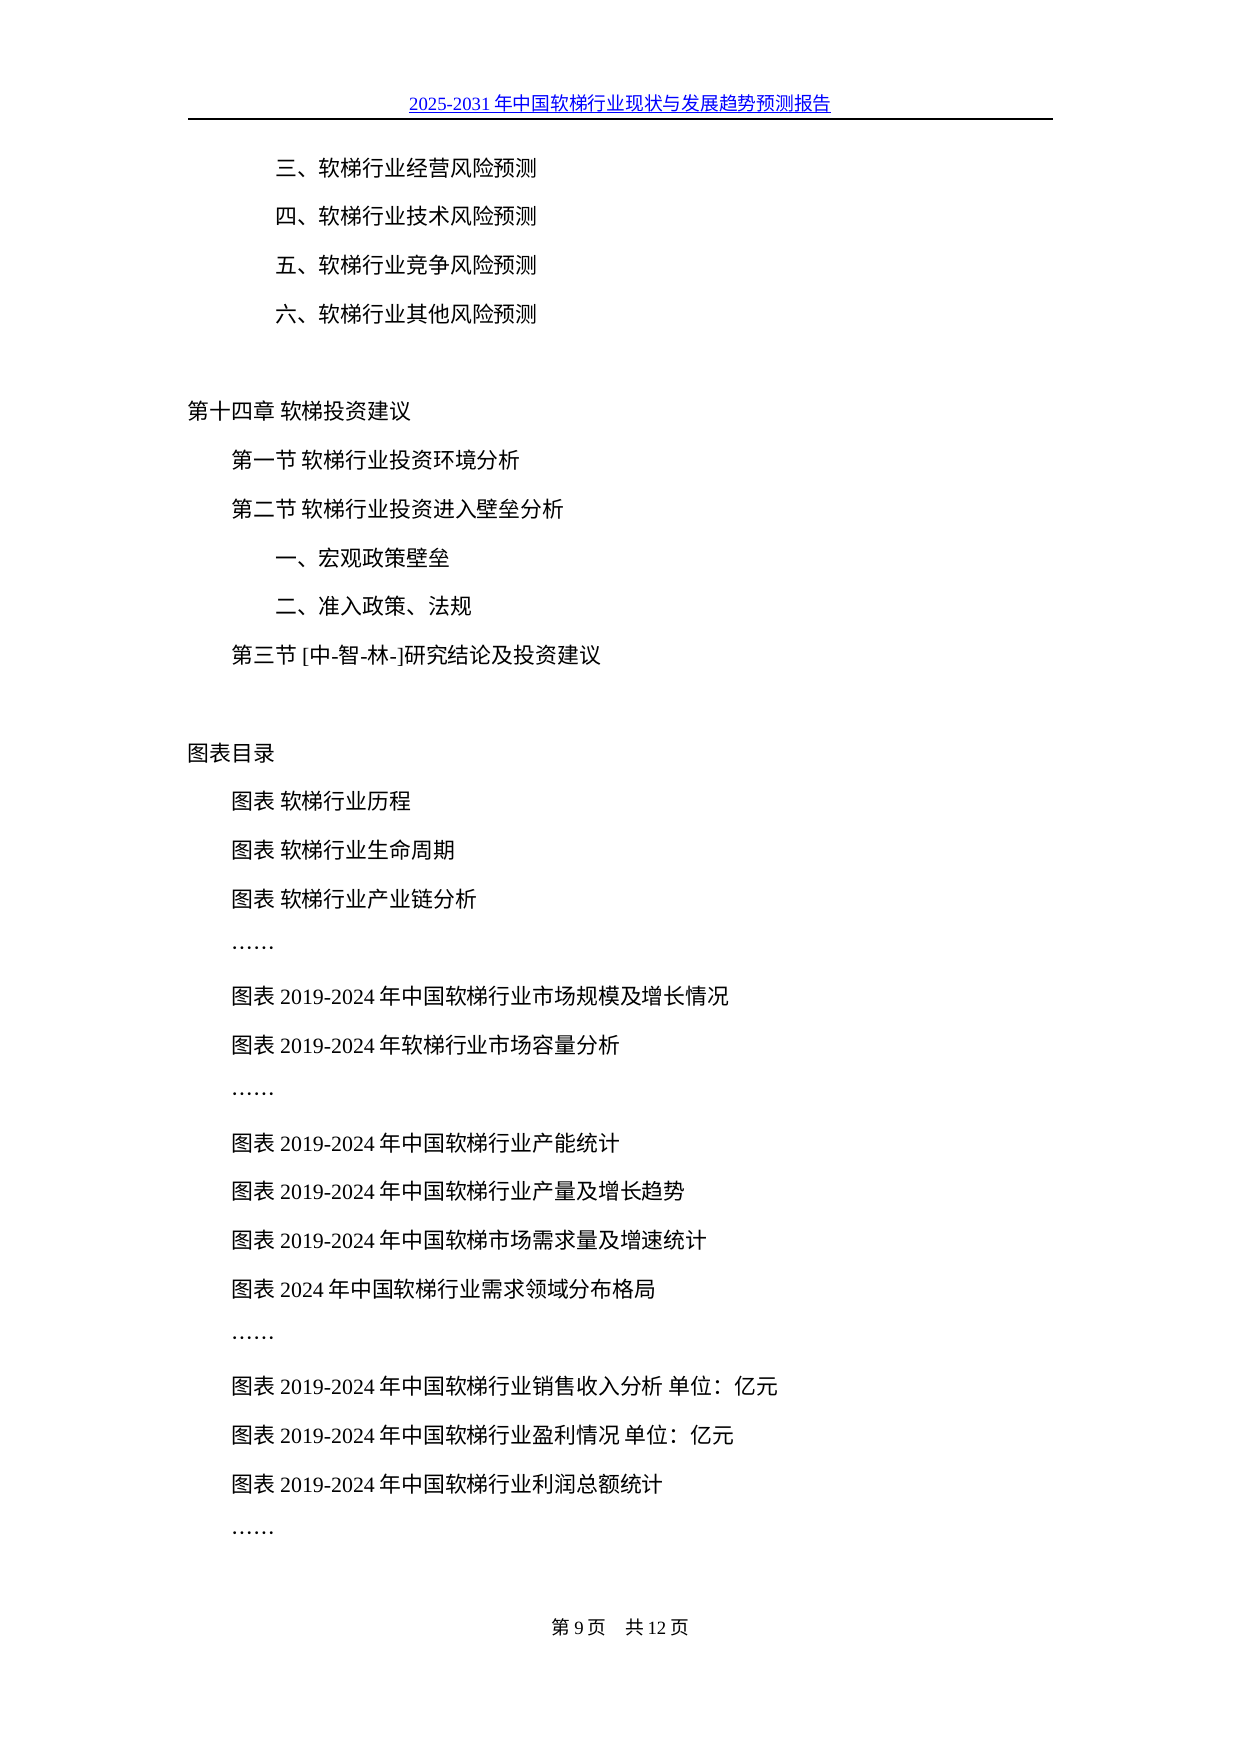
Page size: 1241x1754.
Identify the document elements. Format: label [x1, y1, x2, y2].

text [187, 150, 1053, 1548]
